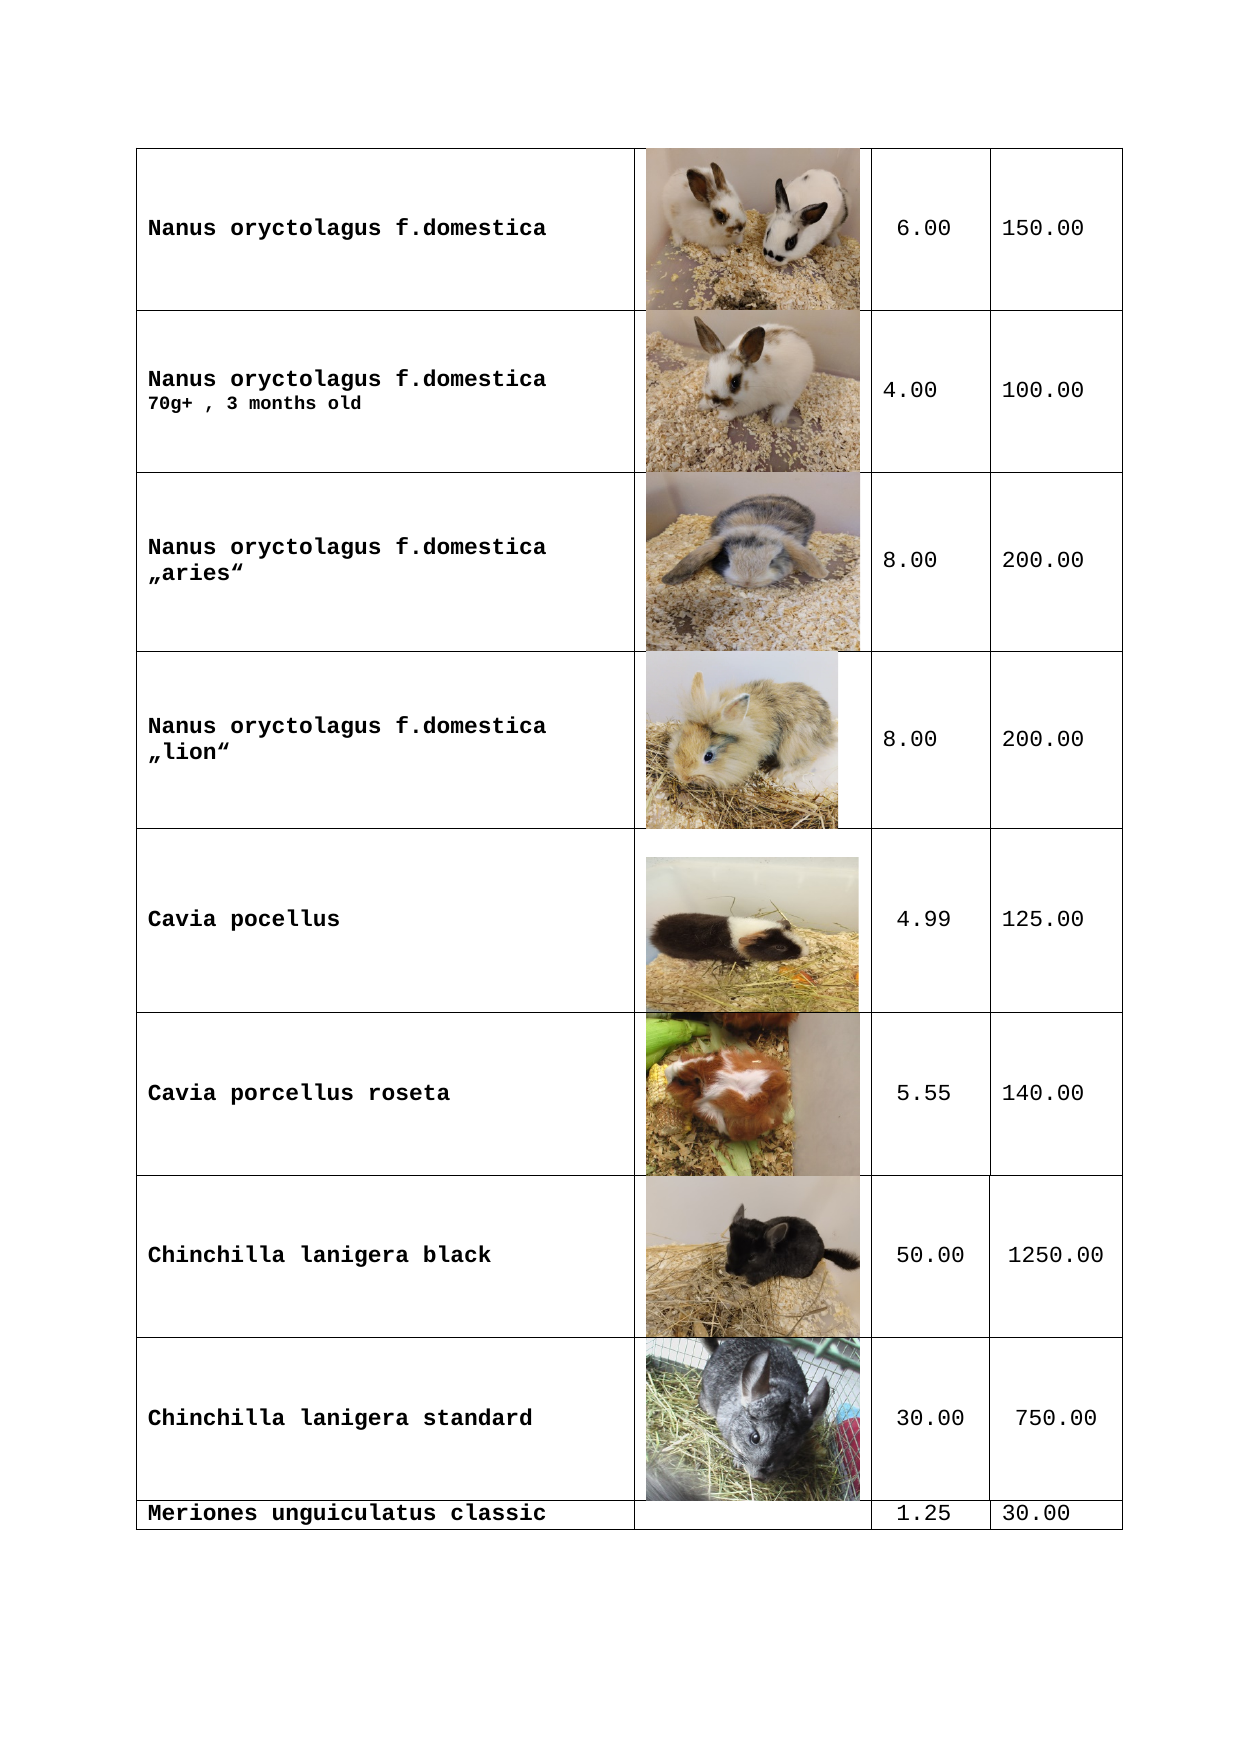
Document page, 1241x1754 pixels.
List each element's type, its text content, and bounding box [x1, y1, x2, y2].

table_cell [635, 1013, 646, 1175]
picture [646, 1013, 860, 1337]
table_cell 8.00 [872, 473, 990, 651]
table_cell 8.00 [872, 652, 990, 828]
table_cell Nanus oryctolagus f.domestica „lion“ [137, 652, 634, 828]
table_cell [137, 1501, 634, 1529]
table_cell 1250.00 [990, 1176, 1122, 1337]
table_cell 140.00 [991, 1013, 1122, 1175]
table_cell [635, 149, 646, 309]
table_cell [839, 652, 871, 828]
table_cell [635, 652, 646, 828]
table_cell [861, 473, 871, 651]
table_cell 6.00 [872, 149, 990, 309]
table_cell 30.00 [991, 1501, 1122, 1529]
table_cell 100.00 [991, 311, 1122, 472]
table_cell [635, 473, 646, 651]
table_cell Nanus oryctolagus f.domestica „aries“ [137, 473, 634, 651]
table_cell Nanus oryctolagus f.domestica 70g+ , 3 months old [137, 311, 634, 472]
table_cell [860, 1176, 871, 1337]
picture [646, 148, 861, 829]
table_cell Cavia porcellus roseta [137, 1013, 634, 1175]
table_cell 200.00 [991, 473, 1122, 651]
table_cell Nanus oryctolagus f.domestica [137, 149, 634, 309]
table_cell 30.00 [872, 1338, 989, 1500]
table_cell 125.00 [991, 829, 1122, 1012]
table_cell 4.99 [872, 829, 990, 1012]
picture [646, 857, 859, 1012]
table_cell Chinchilla lanigera black [137, 1176, 634, 1337]
picture [646, 1338, 860, 1501]
table_cell [635, 1501, 871, 1529]
table_cell [860, 1013, 871, 1175]
table_cell 1.25 [872, 1501, 990, 1529]
table_cell [635, 311, 646, 472]
table_cell 750.00 [990, 1338, 1122, 1500]
table_cell Cavia pocellus [137, 829, 634, 1012]
table_cell 4.00 [872, 311, 990, 472]
table_cell 50.00 [872, 1176, 989, 1337]
table_cell Chinchilla lanigera standard [137, 1338, 634, 1500]
table_cell [635, 829, 871, 1012]
table_cell [860, 311, 871, 472]
table_cell 200.00 [991, 652, 1122, 828]
table_cell [860, 1338, 871, 1500]
table_cell [635, 1176, 646, 1337]
table_cell [635, 1338, 646, 1500]
table_cell 150.00 [991, 149, 1122, 309]
table_cell 5.55 [872, 1013, 990, 1175]
table_cell [860, 149, 871, 309]
